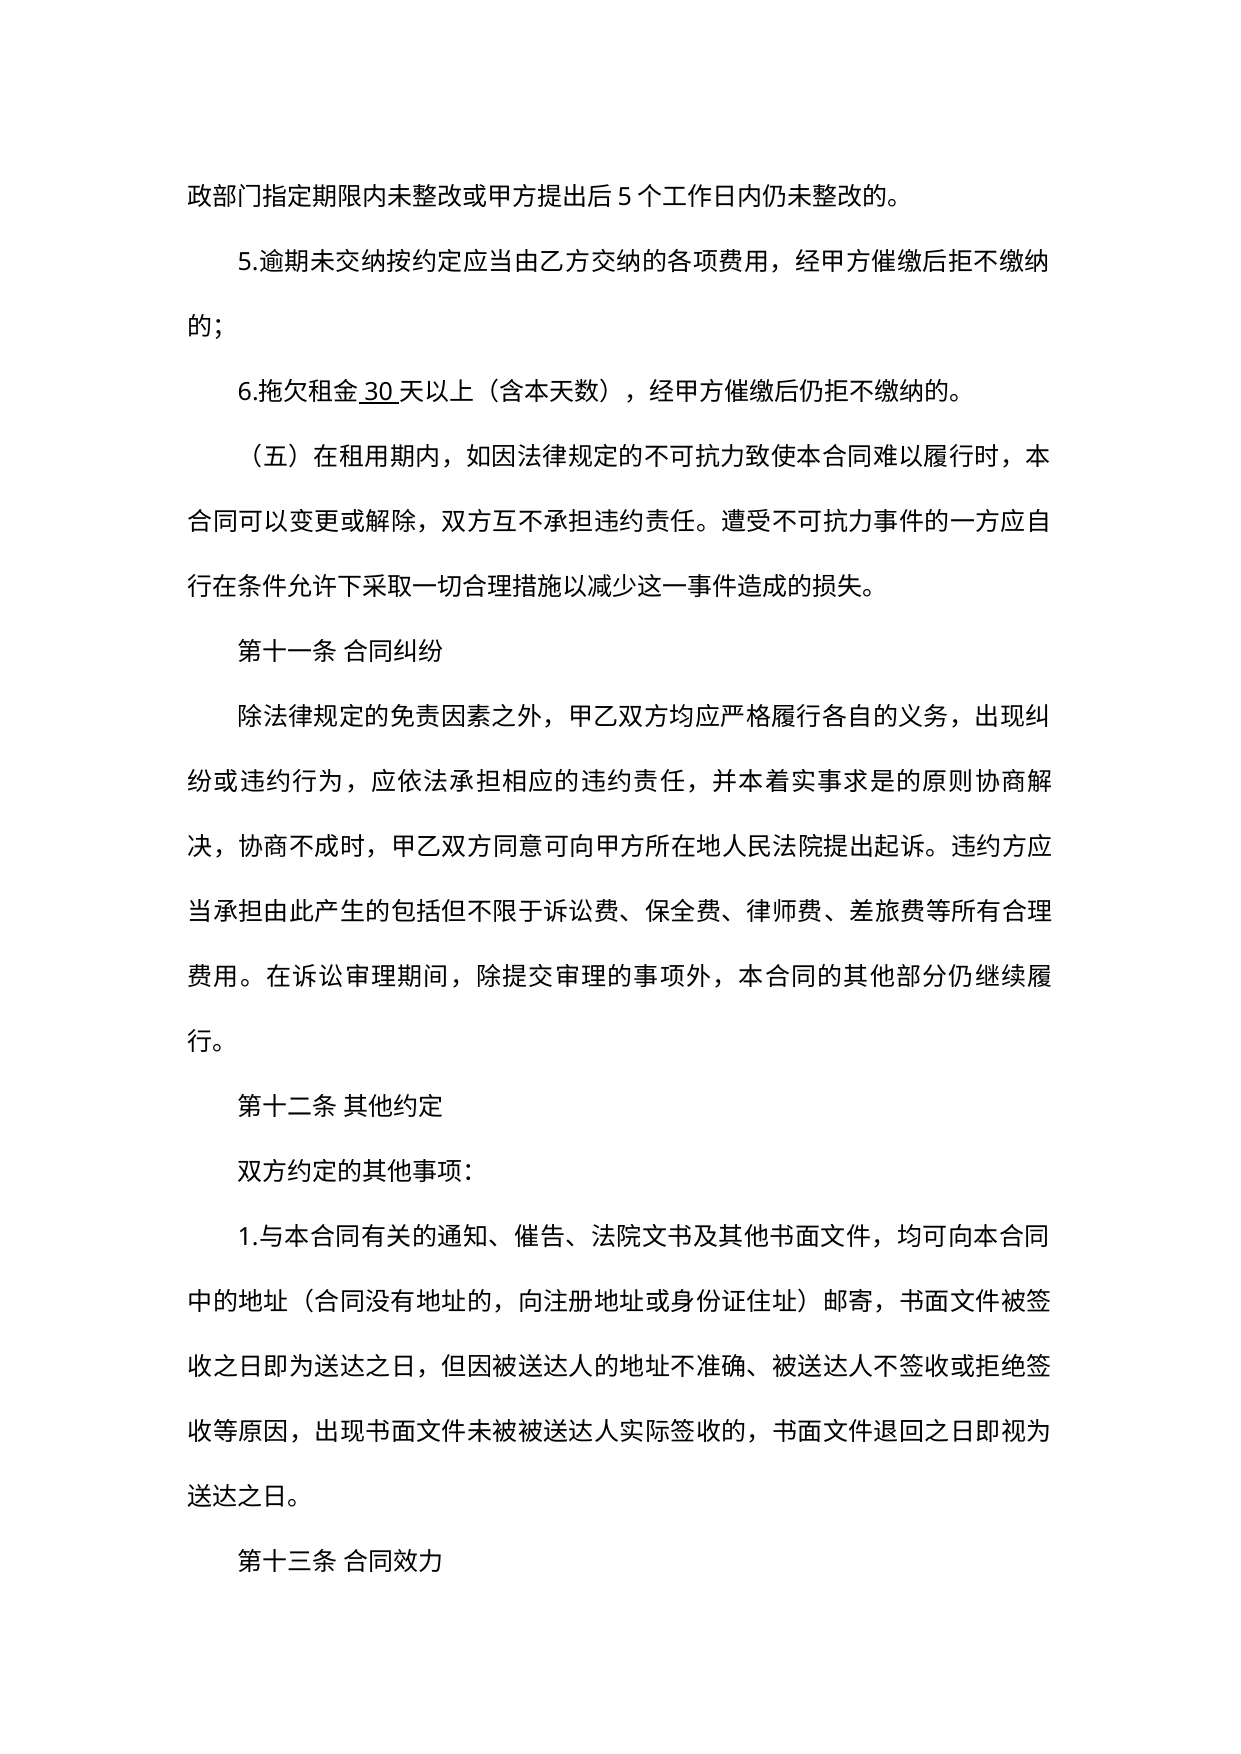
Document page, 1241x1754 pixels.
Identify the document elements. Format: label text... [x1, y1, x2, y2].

text 1.与本合同有关的通知、催告、法院文书及其他书面文件，均可向本合同中的地址（合同没有地址的，向注册地址或身份证住址）邮寄，书面文件被签收之日即为送达之日，但因被送达人的地址不准确、被送达人不签收或拒绝签收等原因，出现书面文件未被被送达人实际签收的，书面文件退回之日即视为送达之日。 [187, 1202, 1053, 1527]
text 第十二条 其他约定 [187, 1072, 1053, 1137]
text 5.逾期未交纳按约定应当由乙方交纳的各项费用，经甲方催缴后拒不缴纳的； [187, 227, 1053, 357]
text 第十三条 合同效力 [187, 1527, 1053, 1592]
text 双方约定的其他事项： [187, 1137, 1053, 1202]
text （五）在租用期内，如因法律规定的不可抗力致使本合同难以履行时，本合同可以变更或解除，双方互不承担违约责任。遭受不可抗力事件的一方应自行在条件允许下采取一切合理措施以减少这一事件造成的损失。 [187, 422, 1053, 617]
text 除法律规定的免责因素之外，甲乙双方均应严格履行各自的义务，出现纠纷或违约行为，应依法承担相应的违约责任，并本着实事求是的原则协商解决，协商不成时，甲乙双方同意可向甲方所在地人民法院提出起诉。违约方应当承担由此产生的包括但不限于诉讼费、保全费、律师费、差旅费等所有合理费用。在诉讼审理期间，除提交审理的事项外，本合同的其他部分仍继续履行。 [187, 682, 1053, 1072]
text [187, 162, 1053, 227]
text 6.拖欠租金 30 天以上（含本天数），经甲方催缴后仍拒不缴纳的。 [187, 357, 1053, 422]
text 第十一条 合同纠纷 [187, 617, 1053, 682]
